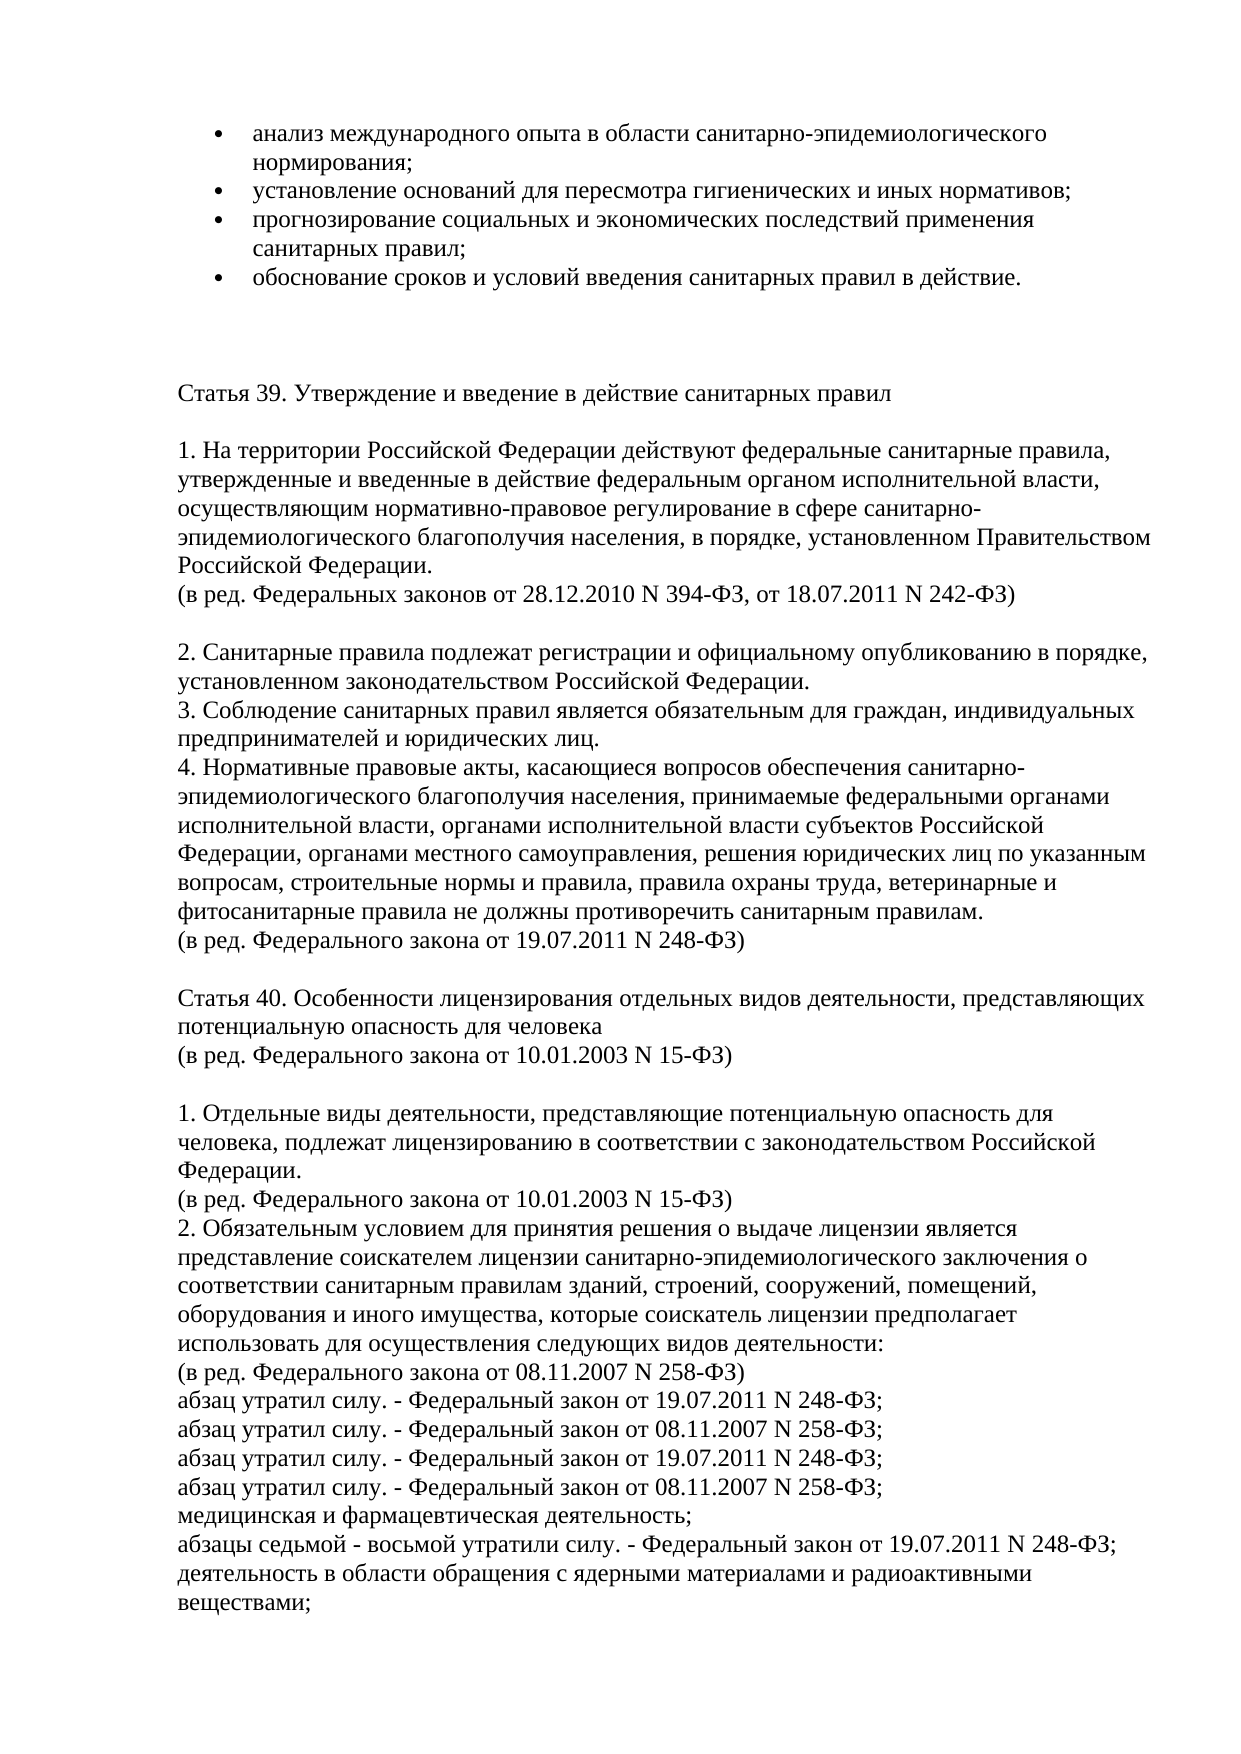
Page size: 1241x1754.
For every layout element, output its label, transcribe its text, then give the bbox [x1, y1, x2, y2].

text 2. Санитарные правила подлежат регистрации и официальному опубликованию в порядке, установленном законодательством Российской Федерации. 3. Соблюдение санитарных правил является обязательным для граждан, индивидуальных предпринимателей и юридических лиц. 4. Нормативные правовые акты, касающиеся вопросов обеспечения санитарно-эпидемиологического благополучия населения, принимаемые федеральными органами исполнительной власти, органами исполнительной власти субъектов Российской Федерации, органами местного самоуправления, решения юридических лиц по указанным вопросам, строительные нормы и правила, правила охраны труда, ветеринарные и фитосанитарные правила не должны противоречить санитарным правилам. (в ред. Федерального закона от 19.07.2011 N 248-ФЗ) [177, 637, 1152, 953]
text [177, 1098, 1152, 1616]
text 1. На территории Российской Федерации действуют федеральные санитарные правила, утвержденные и введенные в действие федеральным органом исполнительной власти, осуществляющим нормативно-правовое регулирование в сфере санитарно-эпидемиологического благополучия населения, в порядке, установленном Правительством Российской Федерации. (в ред. Федеральных законов от 28.12.2010 N 394-ФЗ, от 18.07.2011 N 242-ФЗ) [177, 436, 1152, 608]
list анализ международного опыта в области санитарно-эпидемиологического нормирования; [215, 118, 1152, 176]
text Статья 40. Особенности лицензирования отдельных видов деятельности, представляющих потенциальную опасность для человека (в ред. Федерального закона от 10.01.2003 N 15-ФЗ) [177, 983, 1152, 1069]
list установление оснований для пересмотра гигиенических и иных нормативов; [215, 176, 1152, 204]
list обоснование сроков и условий введения санитарных правил в действие. [215, 262, 1152, 291]
text Статья 39. Утверждение и введение в действие санитарных правил [177, 378, 1152, 406]
list прогнозирование социальных и экономических последствий применения санитарных правил; [215, 204, 1152, 262]
